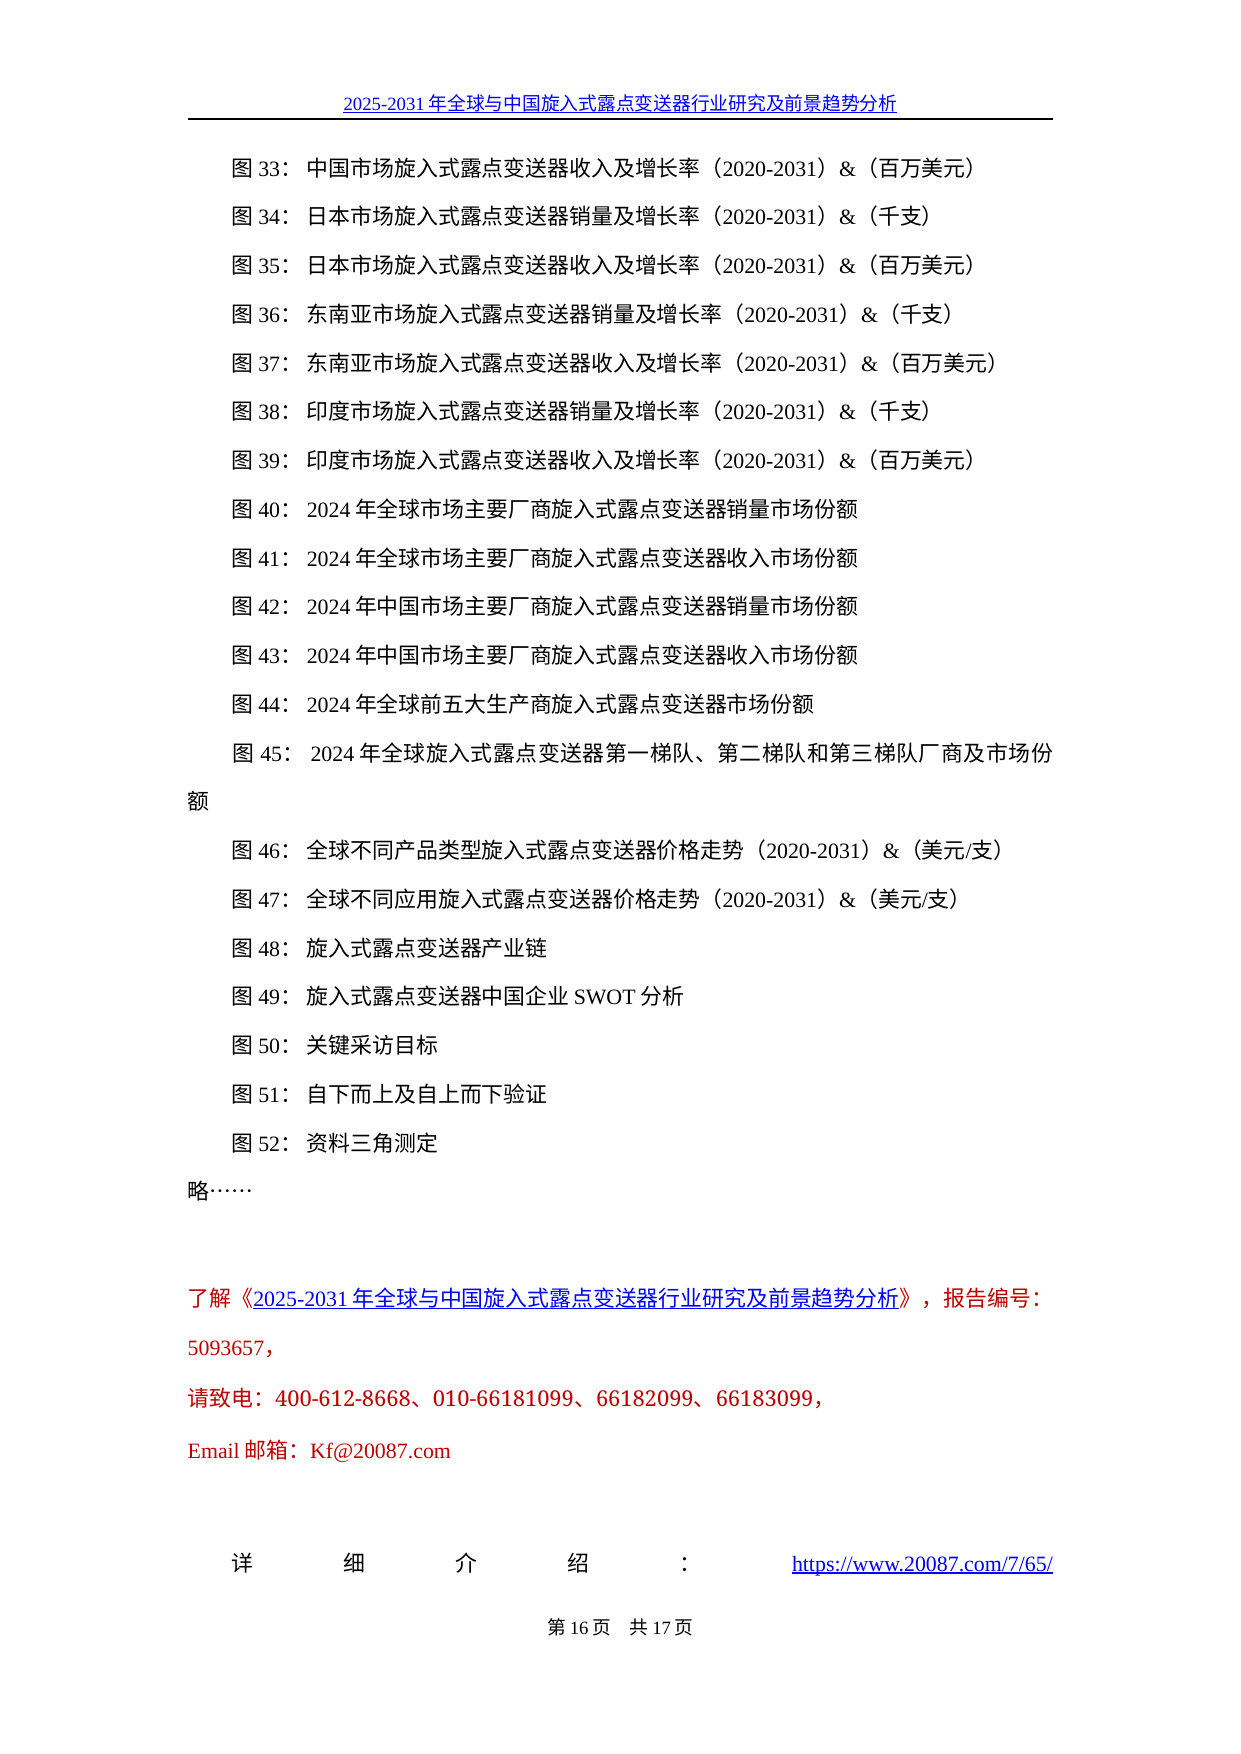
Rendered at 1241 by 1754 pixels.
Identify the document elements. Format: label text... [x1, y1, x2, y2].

text 了解《2025-2031年全球与中国旋入式露点变送器行业研究及前景趋势分析》，报告编号：5093657， [187, 1280, 1053, 1362]
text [187, 1545, 1053, 1578]
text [187, 150, 1053, 1206]
text 请致电：400-612-8668、010-66181099、66182099、66183099， [187, 1381, 1053, 1413]
text Email邮箱：Kf@20087.com [187, 1432, 1053, 1465]
